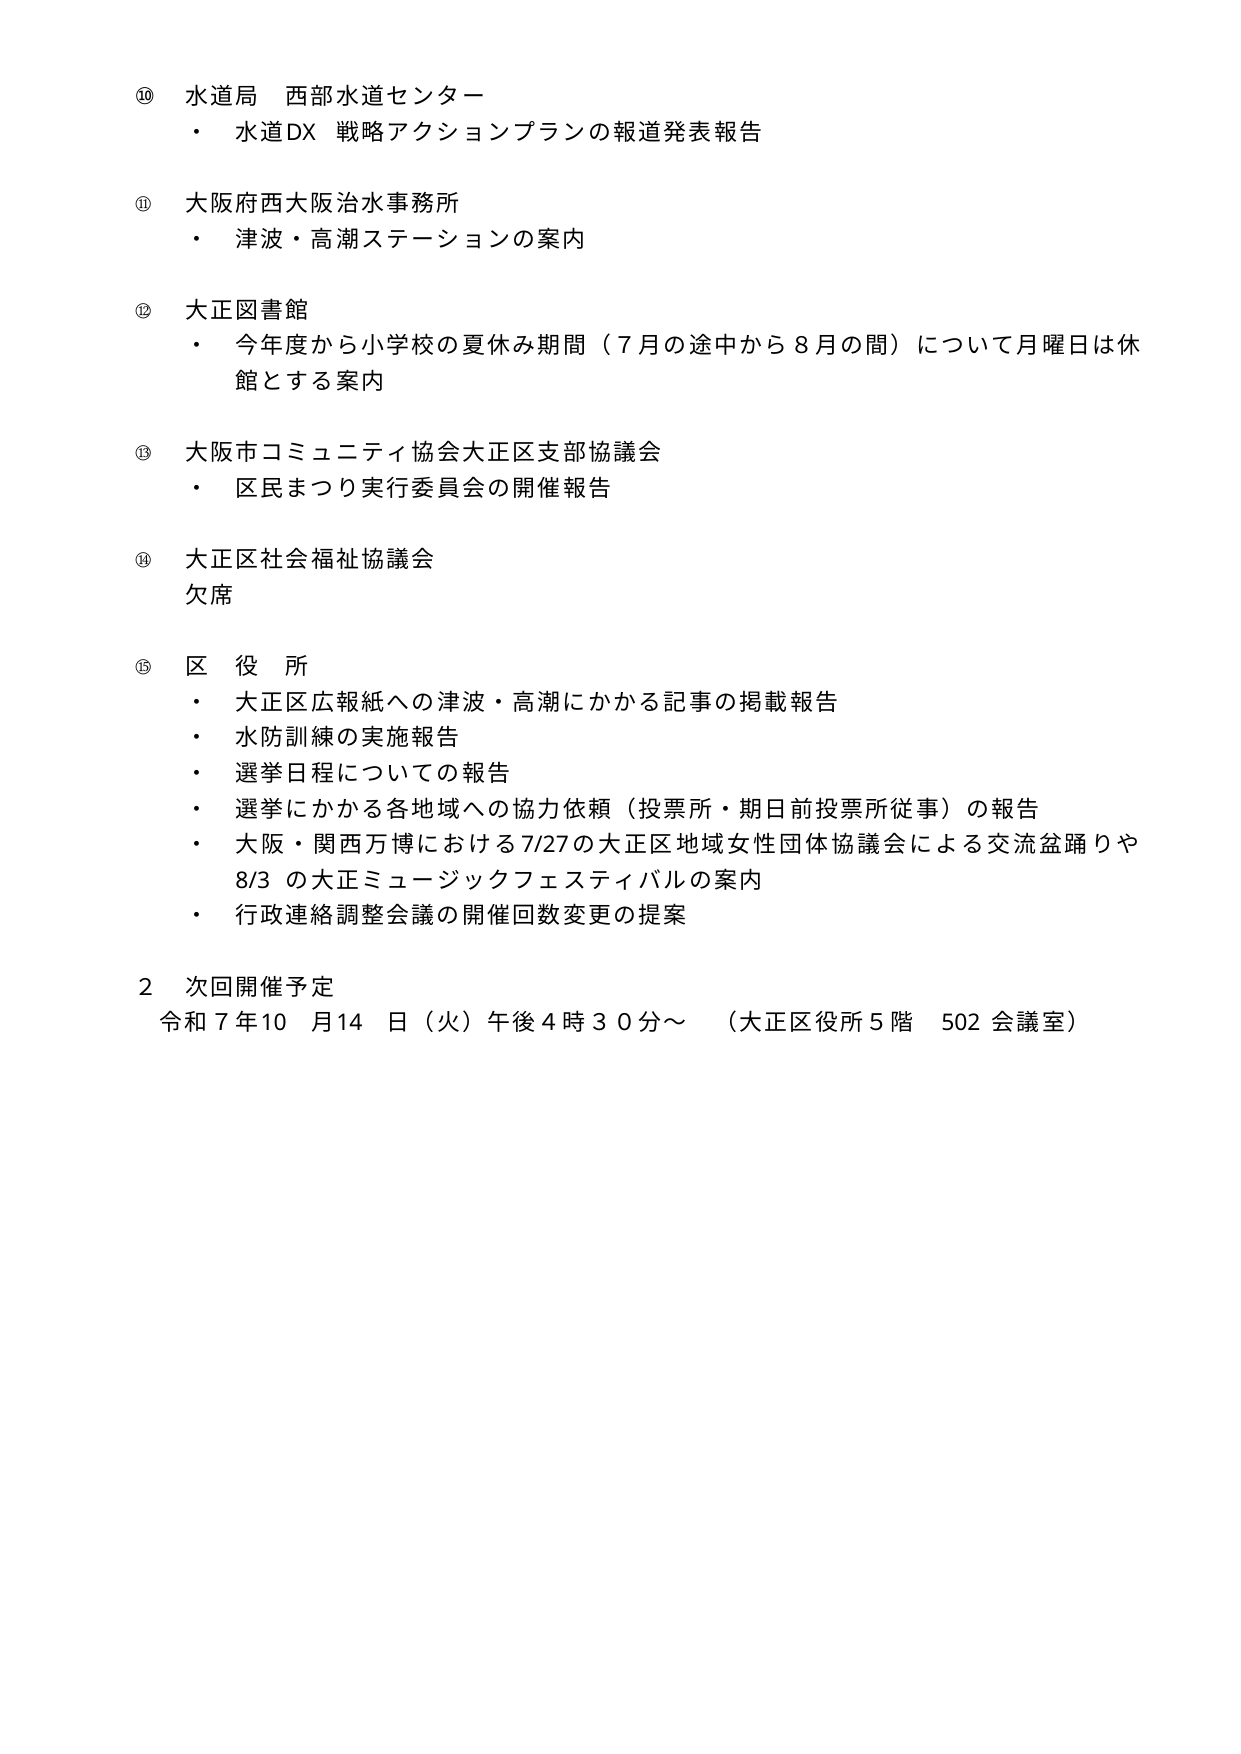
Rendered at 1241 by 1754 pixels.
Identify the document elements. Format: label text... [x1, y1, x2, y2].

text ２ 次回開催予定 [109, 967, 1143, 1003]
list 水道DX戦略アクションプランの報道発表報告 [183, 112, 1143, 148]
list 水道局 西部水道センター [132, 77, 1143, 112]
list 大阪府西大阪治水事務所 [132, 184, 1143, 219]
list 津波・高潮ステーションの案内 [183, 219, 1143, 255]
list 選挙にかかる各地域への協力依頼（投票所・期日前投票所従事）の報告 [183, 789, 1143, 825]
list 今年度から小学校の夏休み期間（７月の途中から８月の間）について月曜日は休館とする案内 [183, 326, 1143, 397]
text 令和７年10月14日（火）午後４時３０分～ （大正区役所５階 502会議室） [109, 1003, 1143, 1039]
list 大阪・関西万博における7/27の大正区地域女性団体協議会による交流盆踊りや8/3の大正ミュージックフェスティバルの案内 [183, 825, 1143, 896]
list 大正図書館 [132, 291, 1143, 326]
list 行政連絡調整会議の開催回数変更の提案 [183, 896, 1143, 932]
text 欠席 [109, 576, 1143, 611]
list 区民まつり実行委員会の開催報告 [183, 469, 1143, 504]
list 大正区社会福祉協議会 [132, 540, 1143, 576]
list 区 役 所 [132, 647, 1143, 682]
list 大阪市コミュニティ協会大正区支部協議会 [132, 433, 1143, 469]
list 選挙日程についての報告 [183, 754, 1143, 789]
list 大正区広報紙への津波・高潮にかかる記事の掲載報告 [183, 682, 1143, 718]
list 水防訓練の実施報告 [183, 718, 1143, 754]
